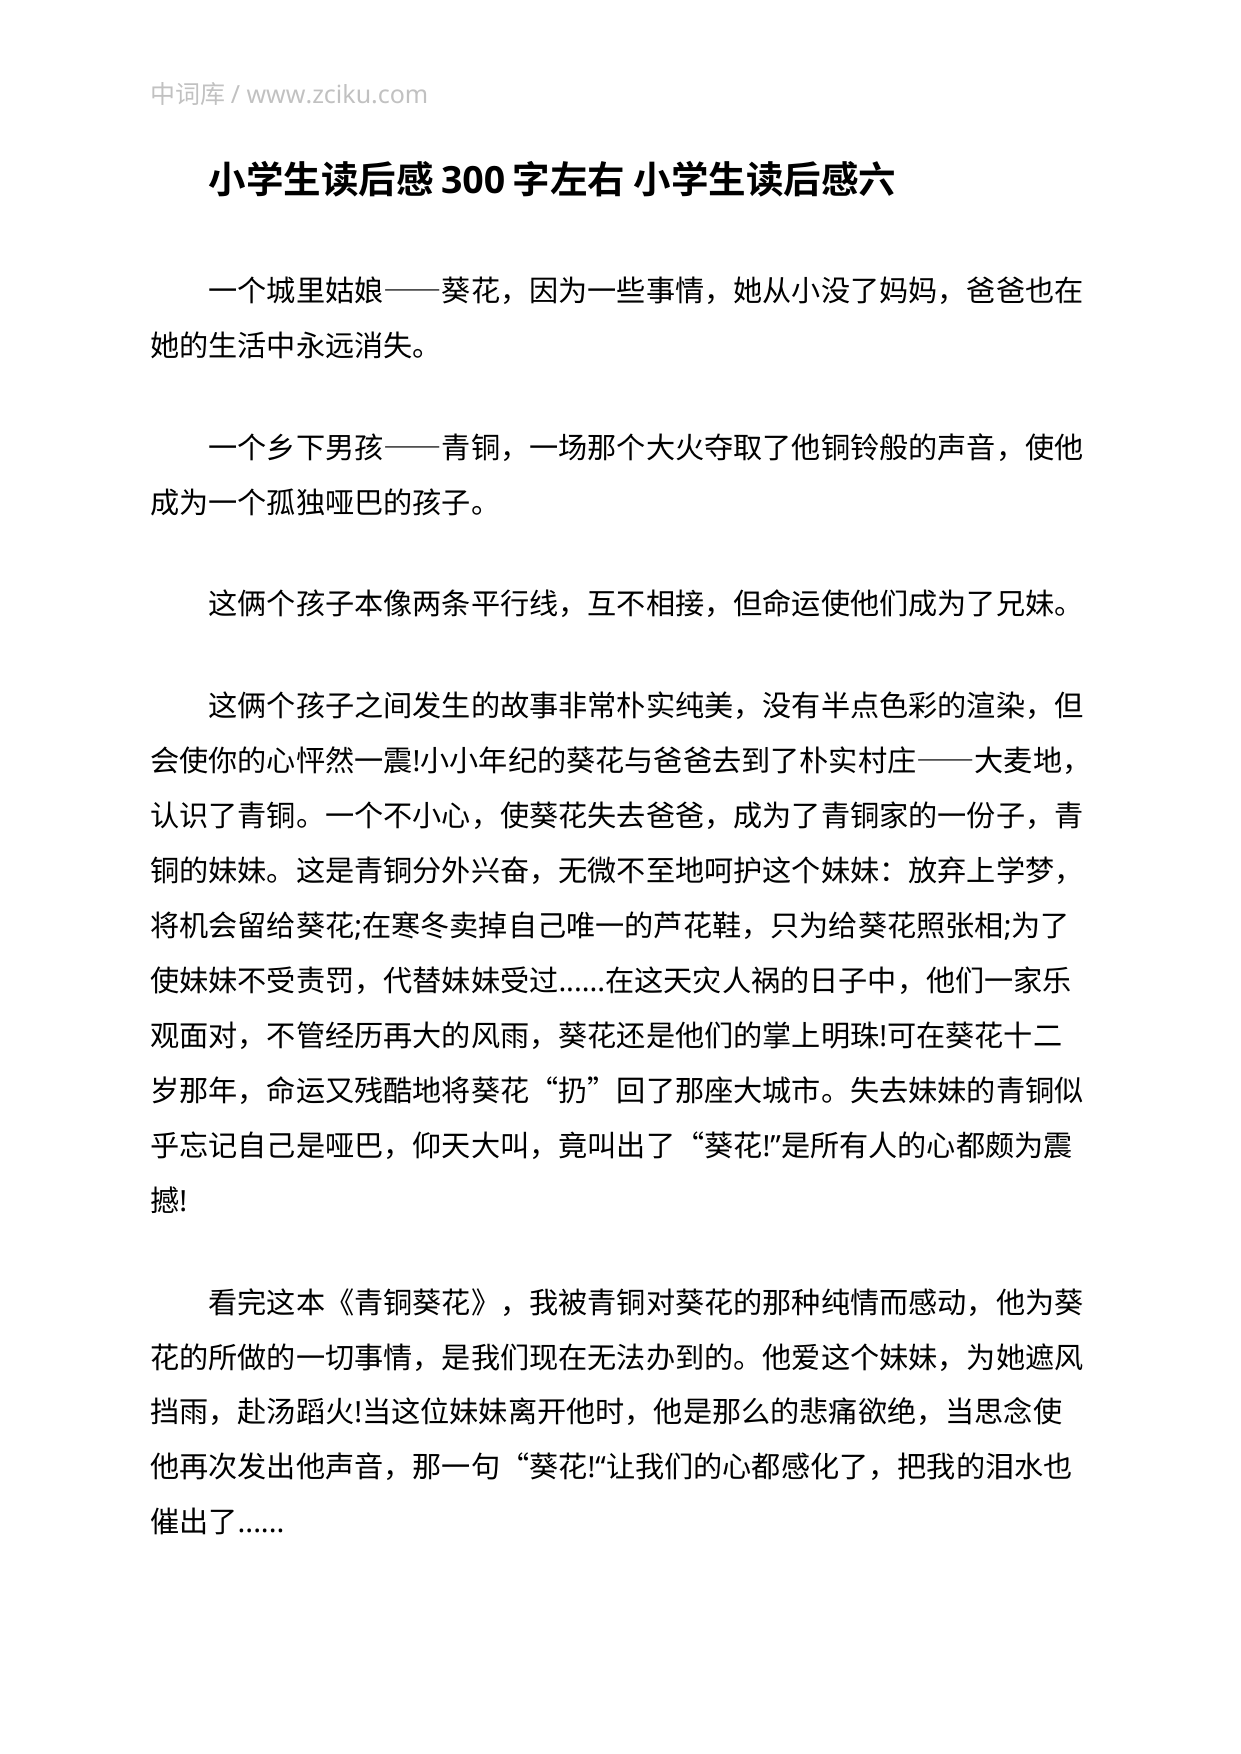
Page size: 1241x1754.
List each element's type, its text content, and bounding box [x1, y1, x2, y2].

text 一个城里姑娘——葵花，因为一些事情，她从小没了妈妈，爸爸也在她的生活中永远消失。 [150, 268, 1090, 365]
text 这俩个孩子之间发生的故事非常朴实纯美，没有半点色彩的渲染，但会使你的心怦然一震!小小年纪的葵花与爸爸去到了朴实村庄——大麦地，认识了青铜。一个不小心，使葵花失去爸爸，成为了青铜家的一份子，青铜的妹妹。这是青铜分外兴奋，无微不至地呵护这个妹妹：放弃上学梦，将机会留给葵花;在寒冬卖掉自己唯一的芦花鞋，只为给葵花照张相;为了使妹妹不受责罚，代替妹妹受过......在这天灾人祸的日子中，他们一家乐观面对，不管经历再大的风雨，葵花还是他们的掌上明珠!可在葵花十二岁那年，命运又残酷地将葵花“扔”回了那座大城市。失去妹妹的青铜似乎忘记自己是哑巴，仰天大叫，竟叫出了“葵花!”是所有人的心都颇为震撼! [150, 683, 1090, 1220]
text 看完这本《青铜葵花》，我被青铜对葵花的那种纯情而感动，他为葵花的所做的一切事情，是我们现在无法办到的。他爱这个妹妹，为她遮风挡雨，赴汤蹈火!当这位妹妹离开他时，他是那么的悲痛欲绝，当思念使他再次发出他声音，那一句“葵花!“让我们的心都感化了，把我的泪水也催出了...... [150, 1279, 1090, 1541]
text 小学生读后感300字左右 小学生读后感六 [150, 150, 1090, 204]
text 这俩个孩子本像两条平行线，互不相接，但命运使他们成为了兄妹。 [150, 581, 1090, 623]
text 一个乡下男孩——青铜，一场那个大火夺取了他铜铃般的声音，使他成为一个孤独哑巴的孩子。 [150, 424, 1090, 521]
